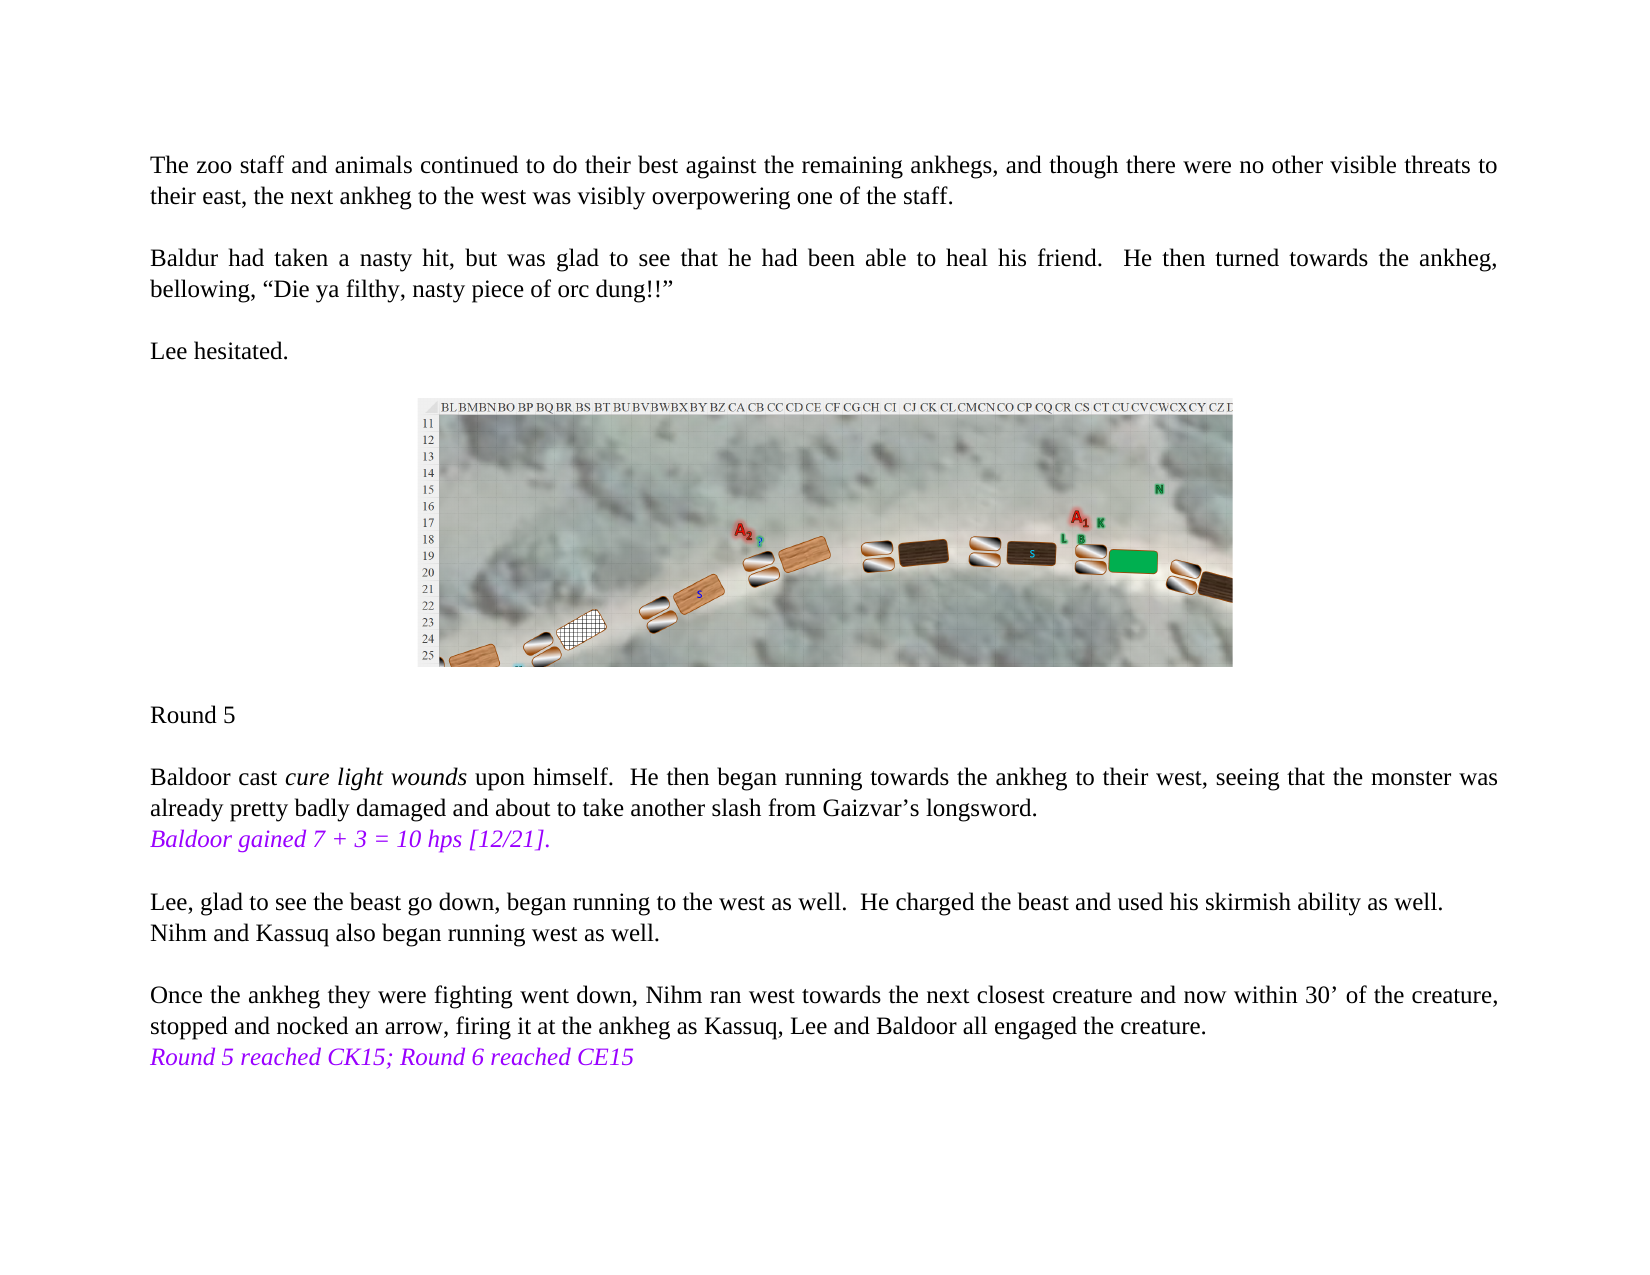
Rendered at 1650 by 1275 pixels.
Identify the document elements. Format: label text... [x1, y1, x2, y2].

text Nihm and Kassuq also began running west as well. [150, 918, 1500, 946]
picture [417, 398, 1233, 667]
text Baldoor gained 7 + 3 = 10 hps [12/21]. [150, 824, 1500, 853]
text Baldur had taken a nasty hit, but was glad to see that he had been able to heal his friend. He then turned towards the ankheg, bellowing, “Die ya filthy, nasty piece of orc dung!!” [150, 243, 1500, 303]
text Baldoor cast cure light wounds upon himself. He then began running towards the ankheg to their west, seeing that the monster was already pretty badly damaged and about to take another slash from Gaizvar’s longsword. [150, 762, 1500, 822]
text Round 5 [150, 700, 1500, 729]
text Round 5 reached CK15; Round 6 reached CE15 [150, 1042, 1500, 1071]
text The zoo staff and animals continued to do their best against the remaining ankhegs, and though there were no other visible threats to their east, the next ankheg to the west was visibly overpowering one of the staff. [150, 150, 1500, 210]
text Lee, glad to see the beast go down, began running to the west as well. He charged the beast and used his skirmish ability as well. [150, 887, 1500, 915]
text Lee hesitated. [150, 336, 1500, 365]
text Once the ankheg they were fighting went down, Nihm ran west towards the next closest creature and now within 30’ of the creature, stopped and nocked an arrow, firing it at the ankheg as Kassuq, Lee and Baldoor all engaged the creature. [150, 980, 1500, 1039]
